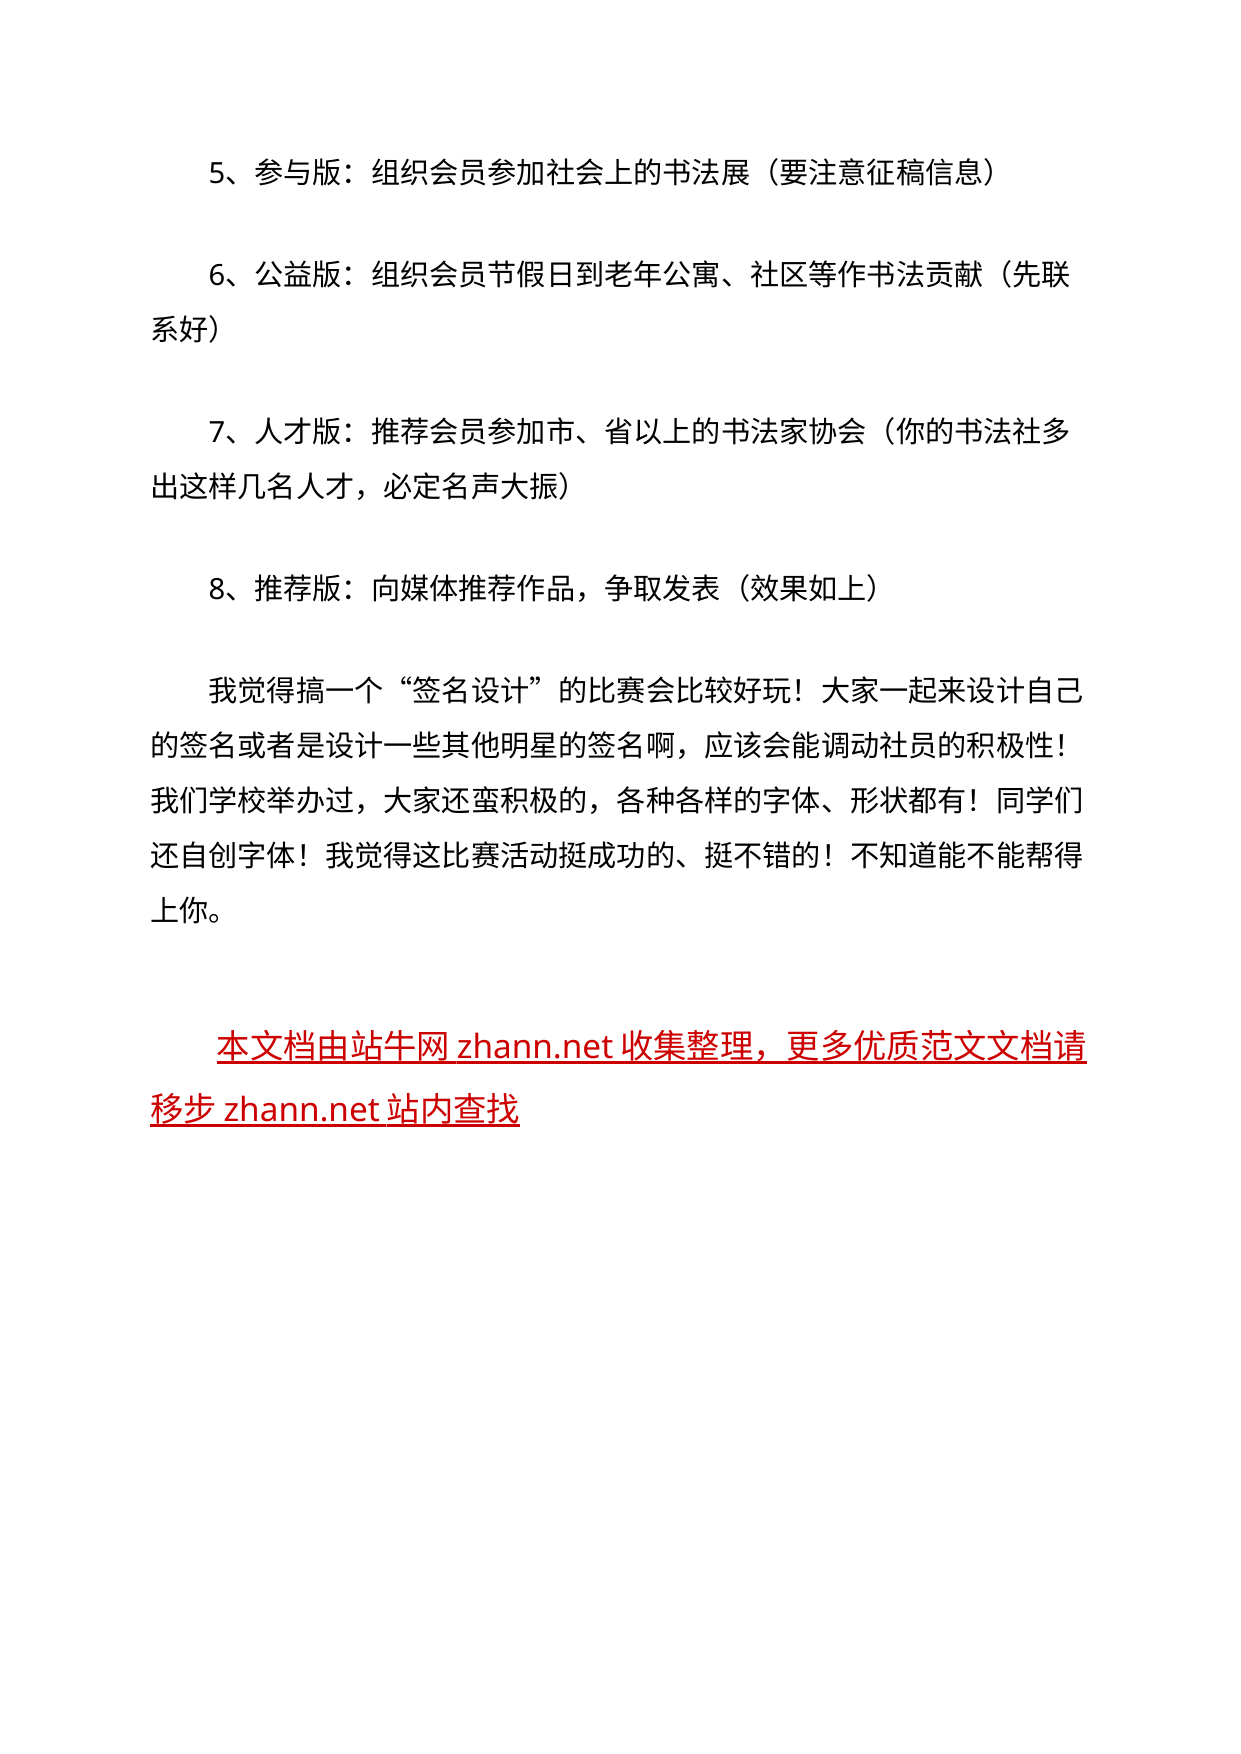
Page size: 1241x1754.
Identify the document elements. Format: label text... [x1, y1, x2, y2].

text 本文档由站牛网zhann.net收集整理，更多优质范文文档请移步zhann.net站内查找 [150, 1020, 1090, 1131]
text 5、参与版：组织会员参加社会上的书法展（要注意征稿信息） [150, 150, 1090, 192]
text 6、公益版：组织会员节假日到老年公寓、社区等作书法贡献（先联系好） [150, 252, 1090, 349]
text 8、推荐版：向媒体推荐作品，争取发表（效果如上） [150, 566, 1090, 608]
text 我觉得搞一个“签名设计”的比赛会比较好玩！大家一起来设计自己的签名或者是设计一些其他明星的签名啊，应该会能调动社员的积极性！我们学校举办过，大家还蛮积极的，各种各样的字体、形状都有！同学们还自创字体！我觉得这比赛活动挺成功的、挺不错的！不知道能不能帮得上你。 [150, 667, 1090, 929]
text 7、人才版：推荐会员参加市、省以上的书法家协会（你的书法社多出这样几名人才，必定名声大振） [150, 409, 1090, 506]
